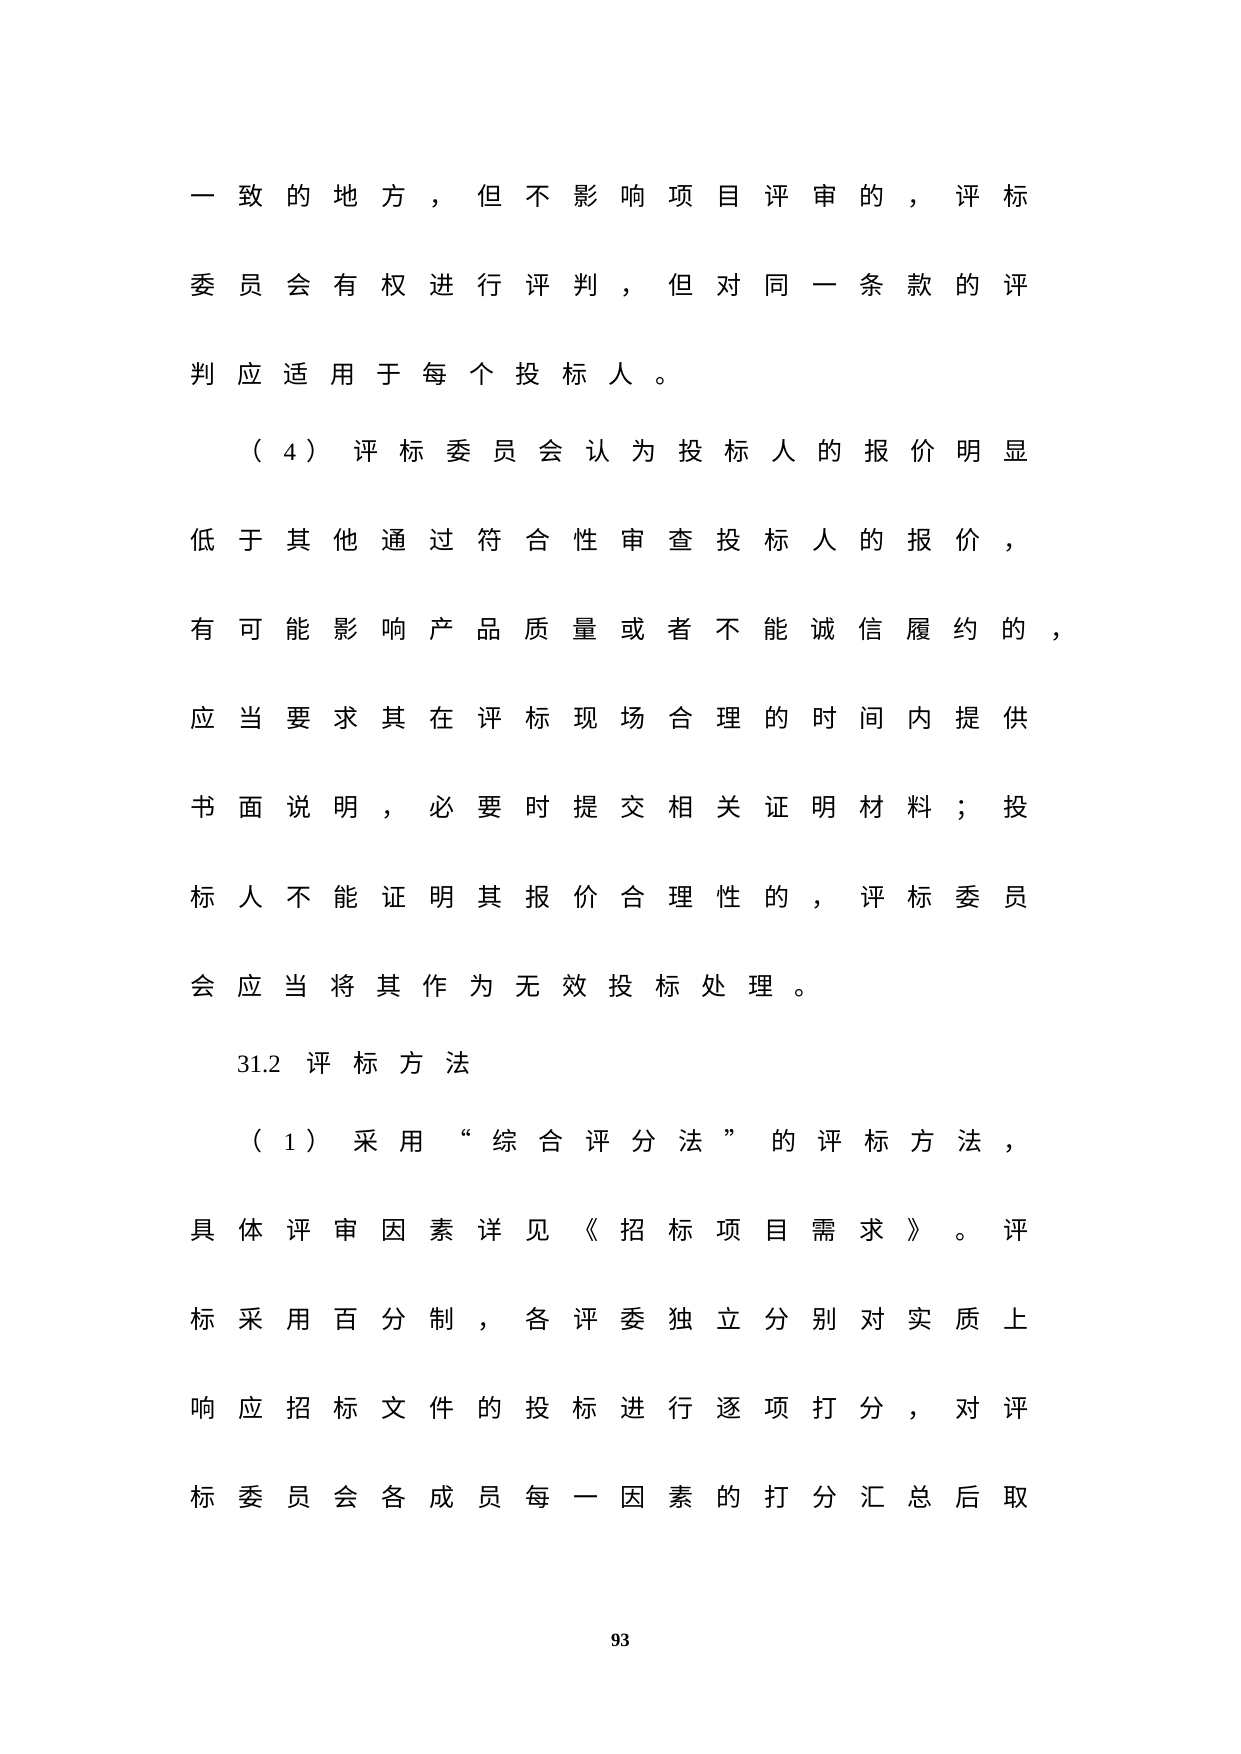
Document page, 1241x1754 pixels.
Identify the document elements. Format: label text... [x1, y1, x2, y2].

text （4）评标委员会认为投标人的报价明显低于其他通过符合性审查投标人的报价，有可能影响产品质量或者不能诚信履约的，应当要求其在评标现场合理的时间内提供书面说明，必要时提交相关证明材料；投标人不能证明其报价合理性的，评标委员会应当将其作为无效投标处理。 [190, 420, 1050, 1014]
text 31.2 评标方法 [190, 1032, 1050, 1091]
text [190, 1109, 1050, 1525]
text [190, 164, 1050, 402]
